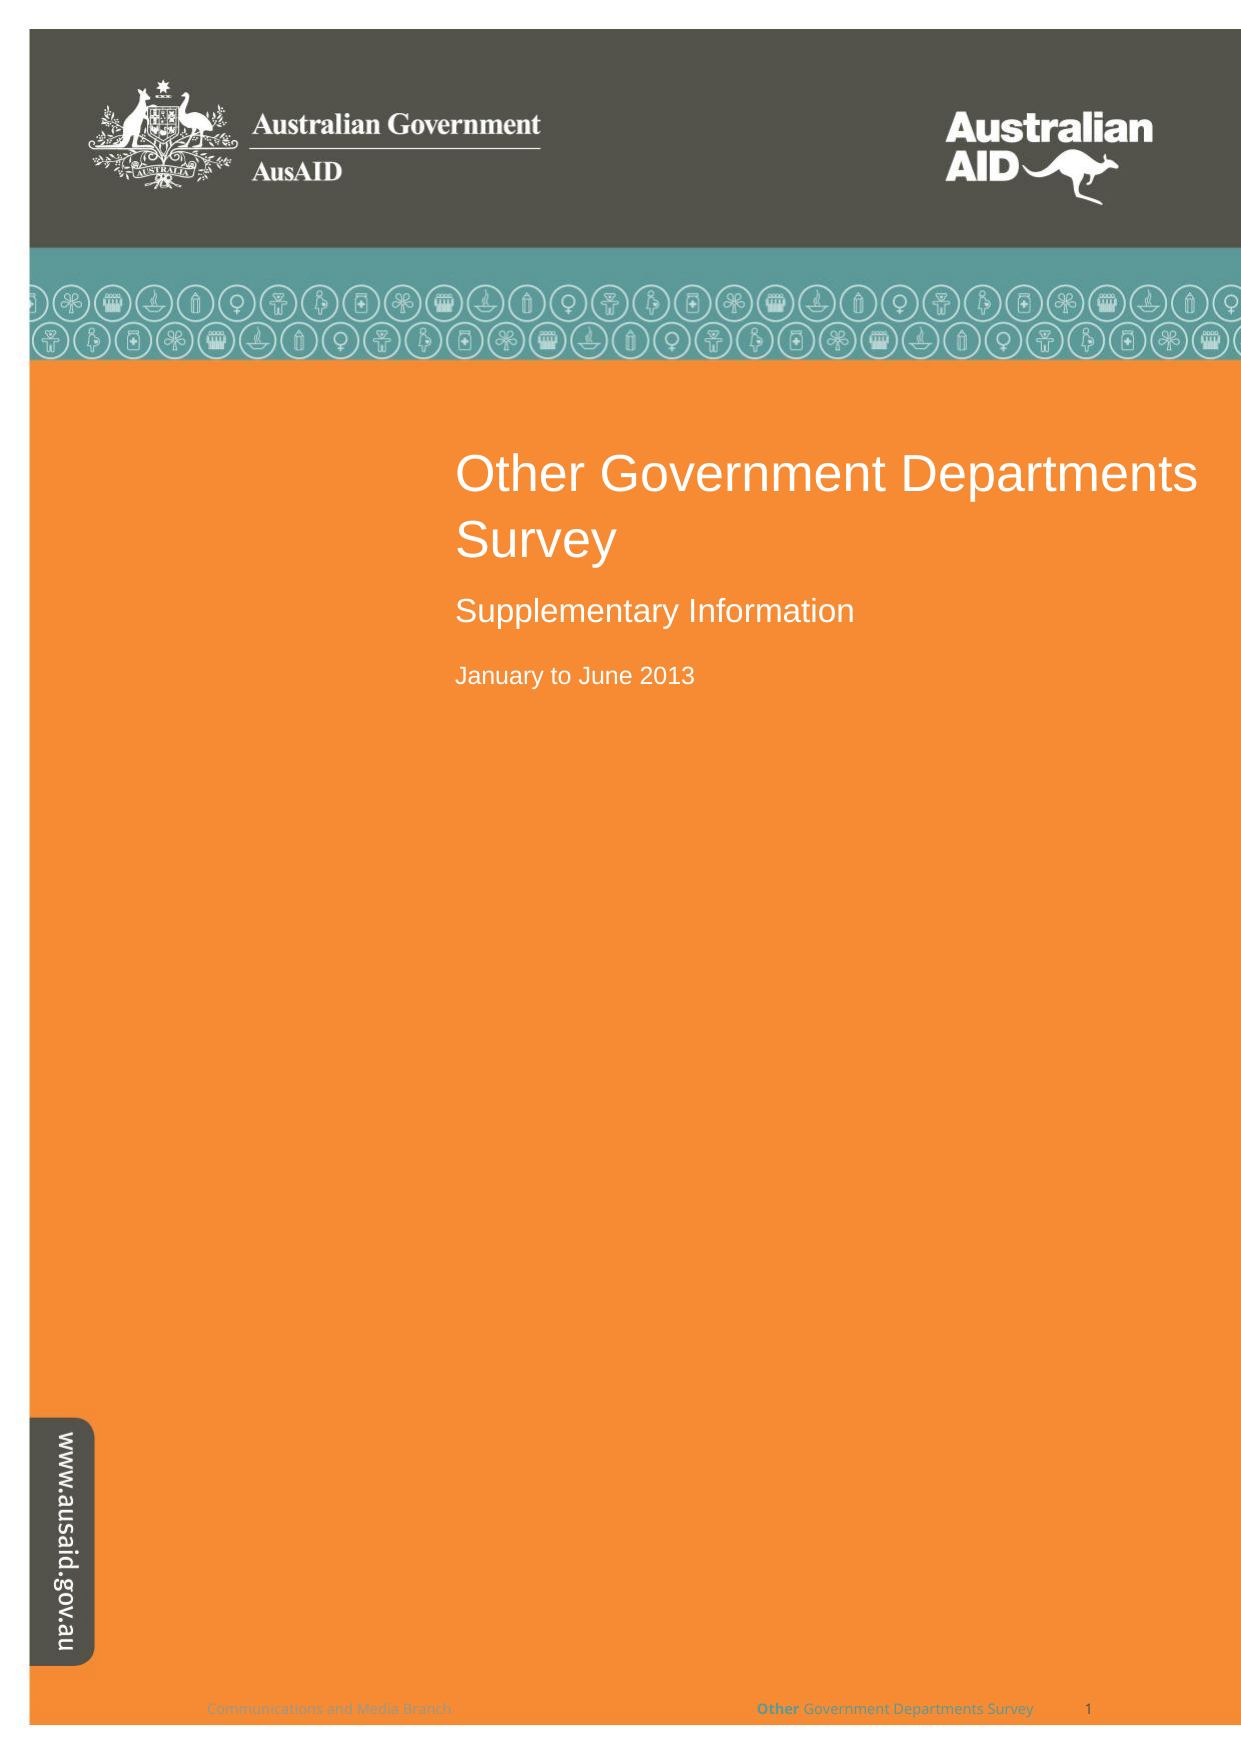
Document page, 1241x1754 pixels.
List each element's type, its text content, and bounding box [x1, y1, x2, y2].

subtitle Supplementary Information [455, 590, 1240, 629]
title Other Government Departments Survey [455, 436, 1240, 569]
subtitle January to June 2013 [455, 650, 1240, 690]
picture [0, 0, 1241, 1754]
